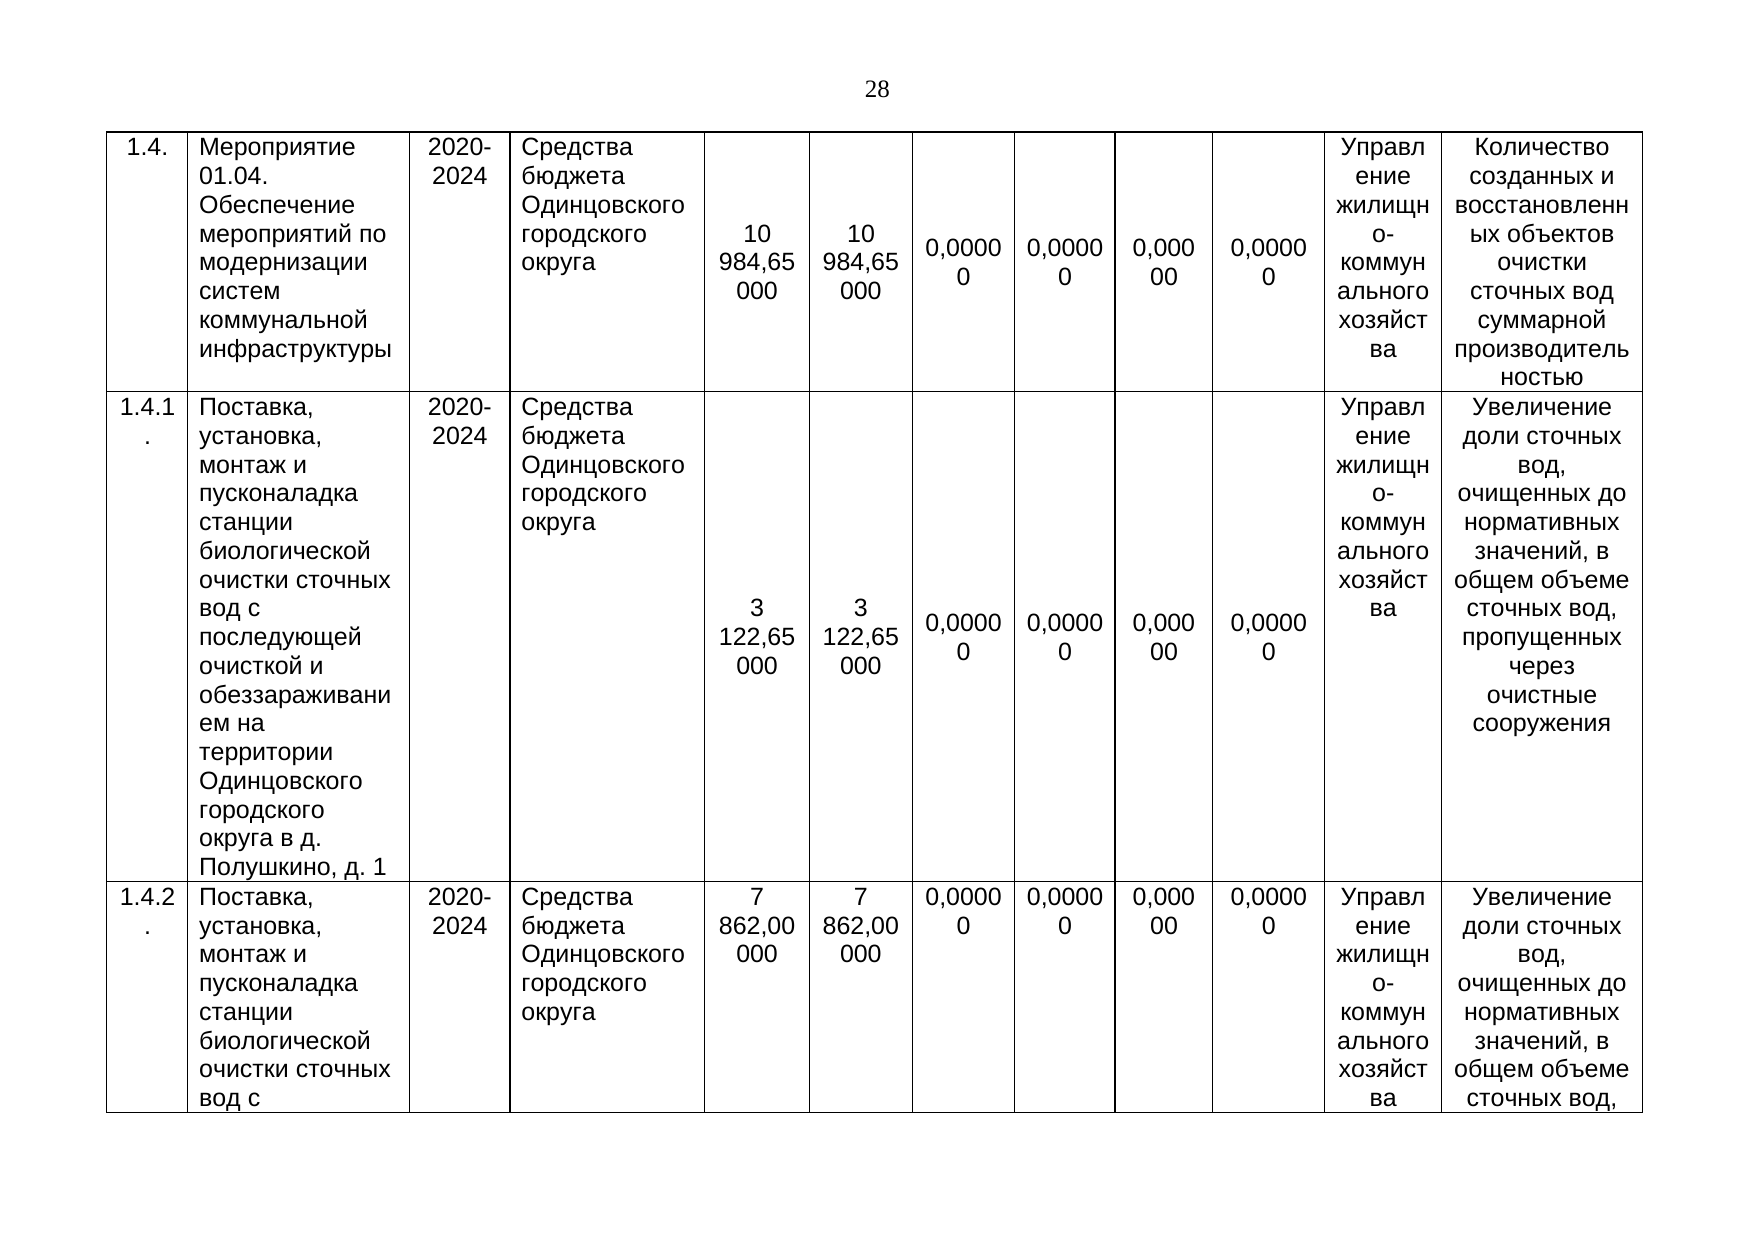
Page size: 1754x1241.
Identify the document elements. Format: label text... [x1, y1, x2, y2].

table_cell 0,00000 [913, 882, 1014, 1112]
table_cell 0,00000 [1213, 392, 1324, 881]
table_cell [1442, 133, 1642, 391]
table_cell 0,00000 [1213, 133, 1324, 391]
table_cell Управление жилищно-коммунального хозяйства [1325, 392, 1441, 881]
table_cell Мероприятие 01.04. Обеспечение мероприятий по модернизации систем коммунальной инфраструктуры [188, 133, 409, 391]
table_cell 2020-2024 [410, 882, 509, 1112]
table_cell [1442, 882, 1642, 1112]
table_cell 2020-2024 [410, 392, 509, 881]
table_cell 0,00000 [913, 392, 1014, 881]
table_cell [1325, 133, 1441, 391]
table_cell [188, 882, 409, 1112]
table_cell 2020-2024 [410, 133, 509, 391]
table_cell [511, 882, 704, 1112]
table_cell 0,00000 [1213, 882, 1324, 1112]
table_cell Средства бюджета Одинцовского городского округа [511, 392, 704, 881]
table_cell 0,00000 [1116, 882, 1212, 1112]
table_cell 7 862,00000 [705, 882, 809, 1112]
table_cell 3 122,65000 [810, 392, 912, 881]
table_cell 1.4.2. [107, 882, 187, 1112]
table_cell 0,00000 [1116, 133, 1212, 391]
table_cell 10 984,65000 [705, 133, 809, 391]
table_cell 0,00000 [1116, 392, 1212, 881]
table_cell 7 862,00000 [810, 882, 912, 1112]
table_cell 0,00000 [1015, 133, 1114, 391]
table_cell 10 984,65000 [810, 133, 912, 391]
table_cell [511, 133, 704, 391]
table_cell Поставка, установка, монтаж и пусконаладка станции биологической очистки сточных вод с последующей очисткой и обеззараживанием на территории Одинцовского городского округа в д. Полушкино, д. 1 [188, 392, 409, 881]
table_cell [1325, 882, 1441, 1112]
table_cell 3 122,65000 [705, 392, 809, 881]
table_cell 0,00000 [913, 133, 1014, 391]
table_cell 1.4. [107, 133, 187, 391]
table_cell 0,00000 [1015, 392, 1114, 881]
table_cell Увеличение доли сточных вод, очищенных до нормативных значений, в общем объеме сточных вод, пропущенных через очистные сооружения [1442, 392, 1642, 881]
table_cell 0,00000 [1015, 882, 1114, 1112]
table_cell 1.4.1. [107, 392, 187, 881]
